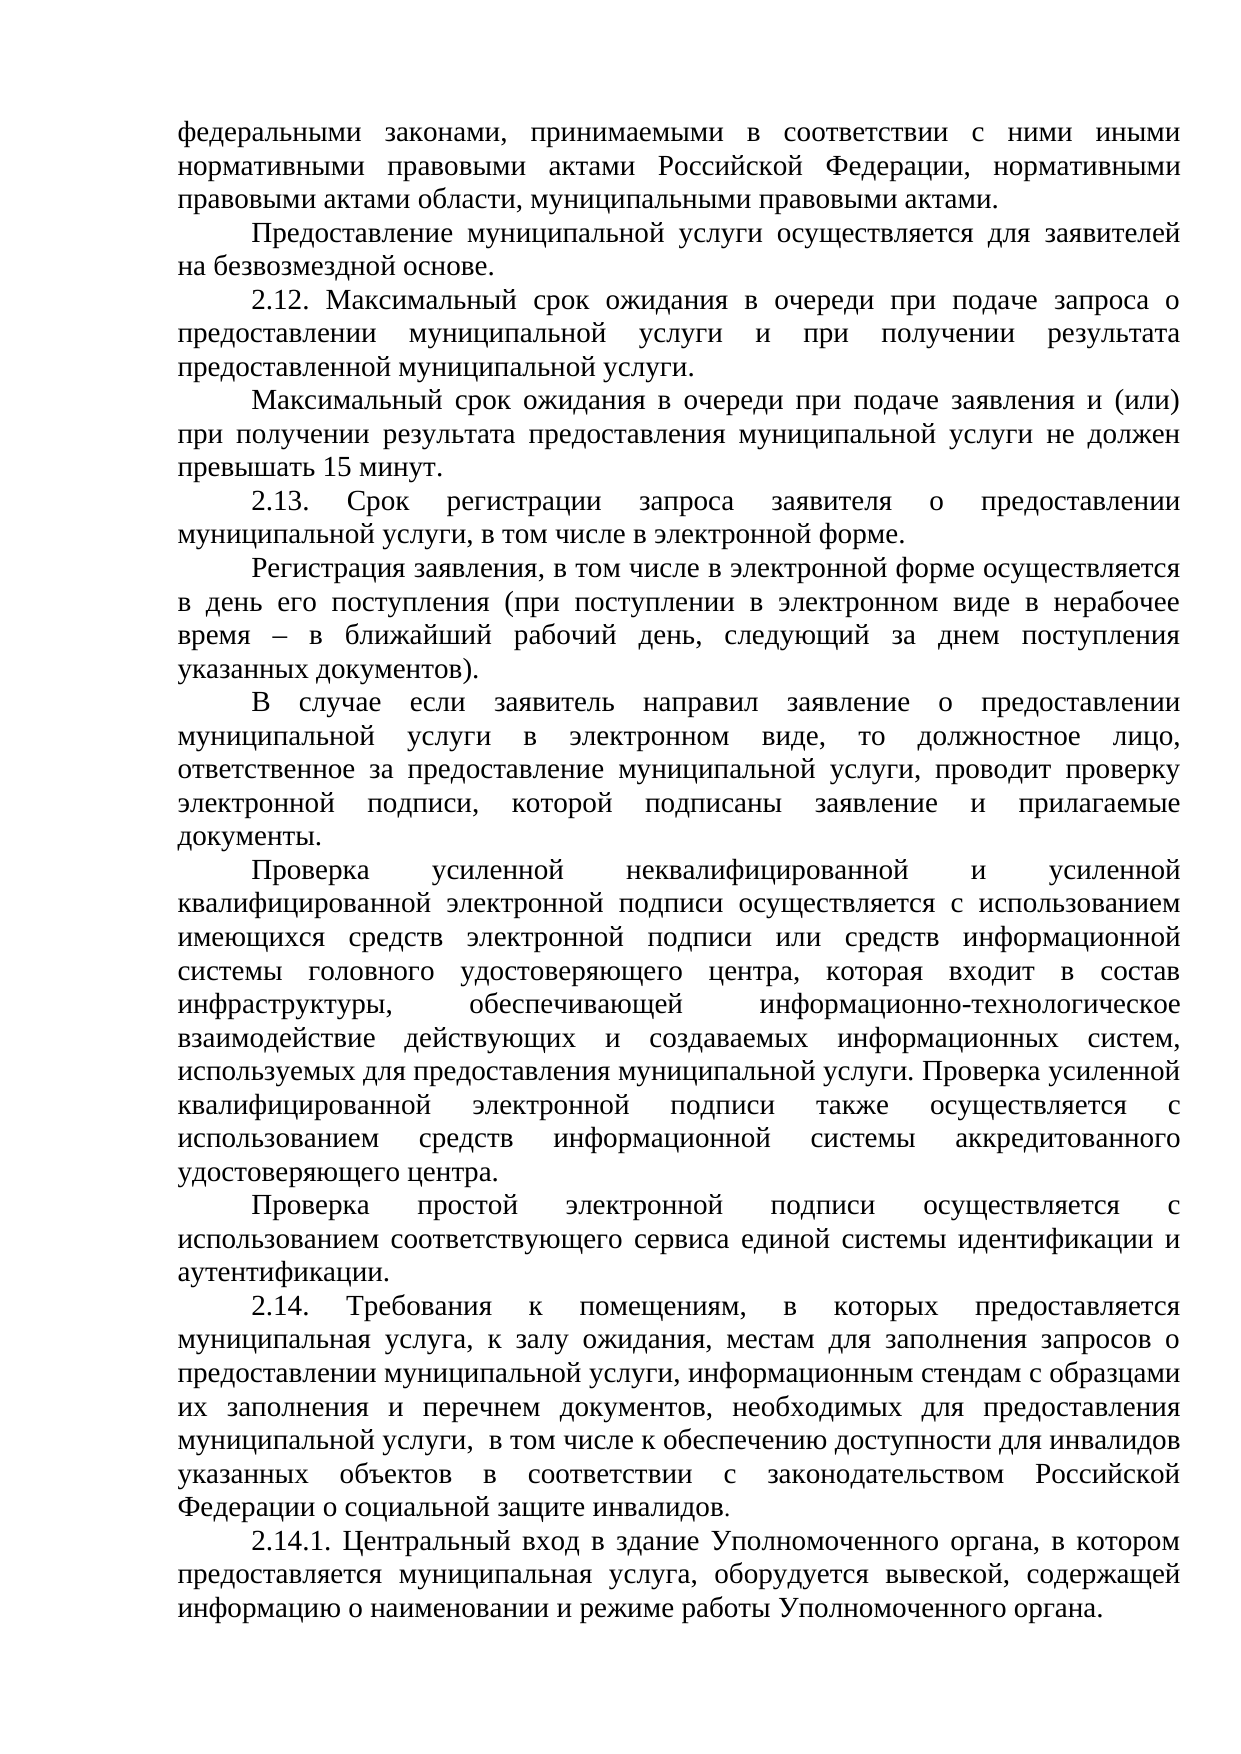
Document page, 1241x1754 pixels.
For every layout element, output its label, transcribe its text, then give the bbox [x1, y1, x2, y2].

text Предоставление муниципальной услуги осуществляется для заявителей на безвозмездной основе. [177, 215, 1181, 282]
text 2.14. Требования к помещениям, в которых предоставляется муниципальная услуга, к залу ожидания, местам для заполнения запросов о предоставлении муниципальной услуги, информационным стендам с образцами их заполнения и перечнем документов, необходимых для предоставления муниципальной услуги, в том числе к обеспечению доступности для инвалидов указанных объектов в соответствии с законодательством Российской Федерации о социальной защите инвалидов. [177, 1288, 1181, 1523]
text Проверка простой электронной подписи осуществляется с использованием соответствующего сервиса единой системы идентификации и аутентификации. [177, 1187, 1181, 1288]
text В случае если заявитель направил заявление о предоставлении муниципальной услуги в электронном виде, то должностное лицо, ответственное за предоставление муниципальной услуги, проводит проверку электронной подписи, которой подписаны заявление и прилагаемые документы. [177, 684, 1181, 852]
text 2.13. Срок регистрации запроса заявителя о предоставлении муниципальной услуги, в том числе в электронной форме. [177, 483, 1181, 550]
text 2.14.1. Центральный вход в здание Уполномоченного органа, в котором предоставляется муниципальная услуга, оборудуется вывеской, содержащей информацию о наименовании и режиме работы Уполномоченного органа. [177, 1523, 1181, 1623]
subtitle 2.12. Максимальный срок ожидания в очереди при подаче запроса о предоставлении муниципальной услуги и при получении результата предоставленной муниципальной услуги. [177, 282, 1181, 382]
text Регистрация заявления, в том числе в электронной форме осуществляется в день его поступления (при поступлении в электронном виде в нерабочее время – в ближайший рабочий день, следующий за днем поступления указанных документов). [177, 550, 1181, 684]
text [177, 114, 1181, 215]
text Максимальный срок ожидания в очереди при подаче заявления и (или) при получении результата предоставления муниципальной услуги не должен превышать 15 минут. [177, 382, 1181, 483]
text Проверка усиленной неквалифицированной и усиленной квалифицированной электронной подписи осуществляется с использованием имеющихся средств электронной подписи или средств информационной системы головного удостоверяющего центра, которая входит в состав инфраструктуры, обеспечивающей информационно-технологическое взаимодействие действующих и создаваемых информационных систем, используемых для предоставления муниципальной услуги. Проверка усиленной квалифицированной электронной подписи также осуществляется с использованием средств информационной системы аккредитованного удостоверяющего центра. [177, 852, 1181, 1187]
